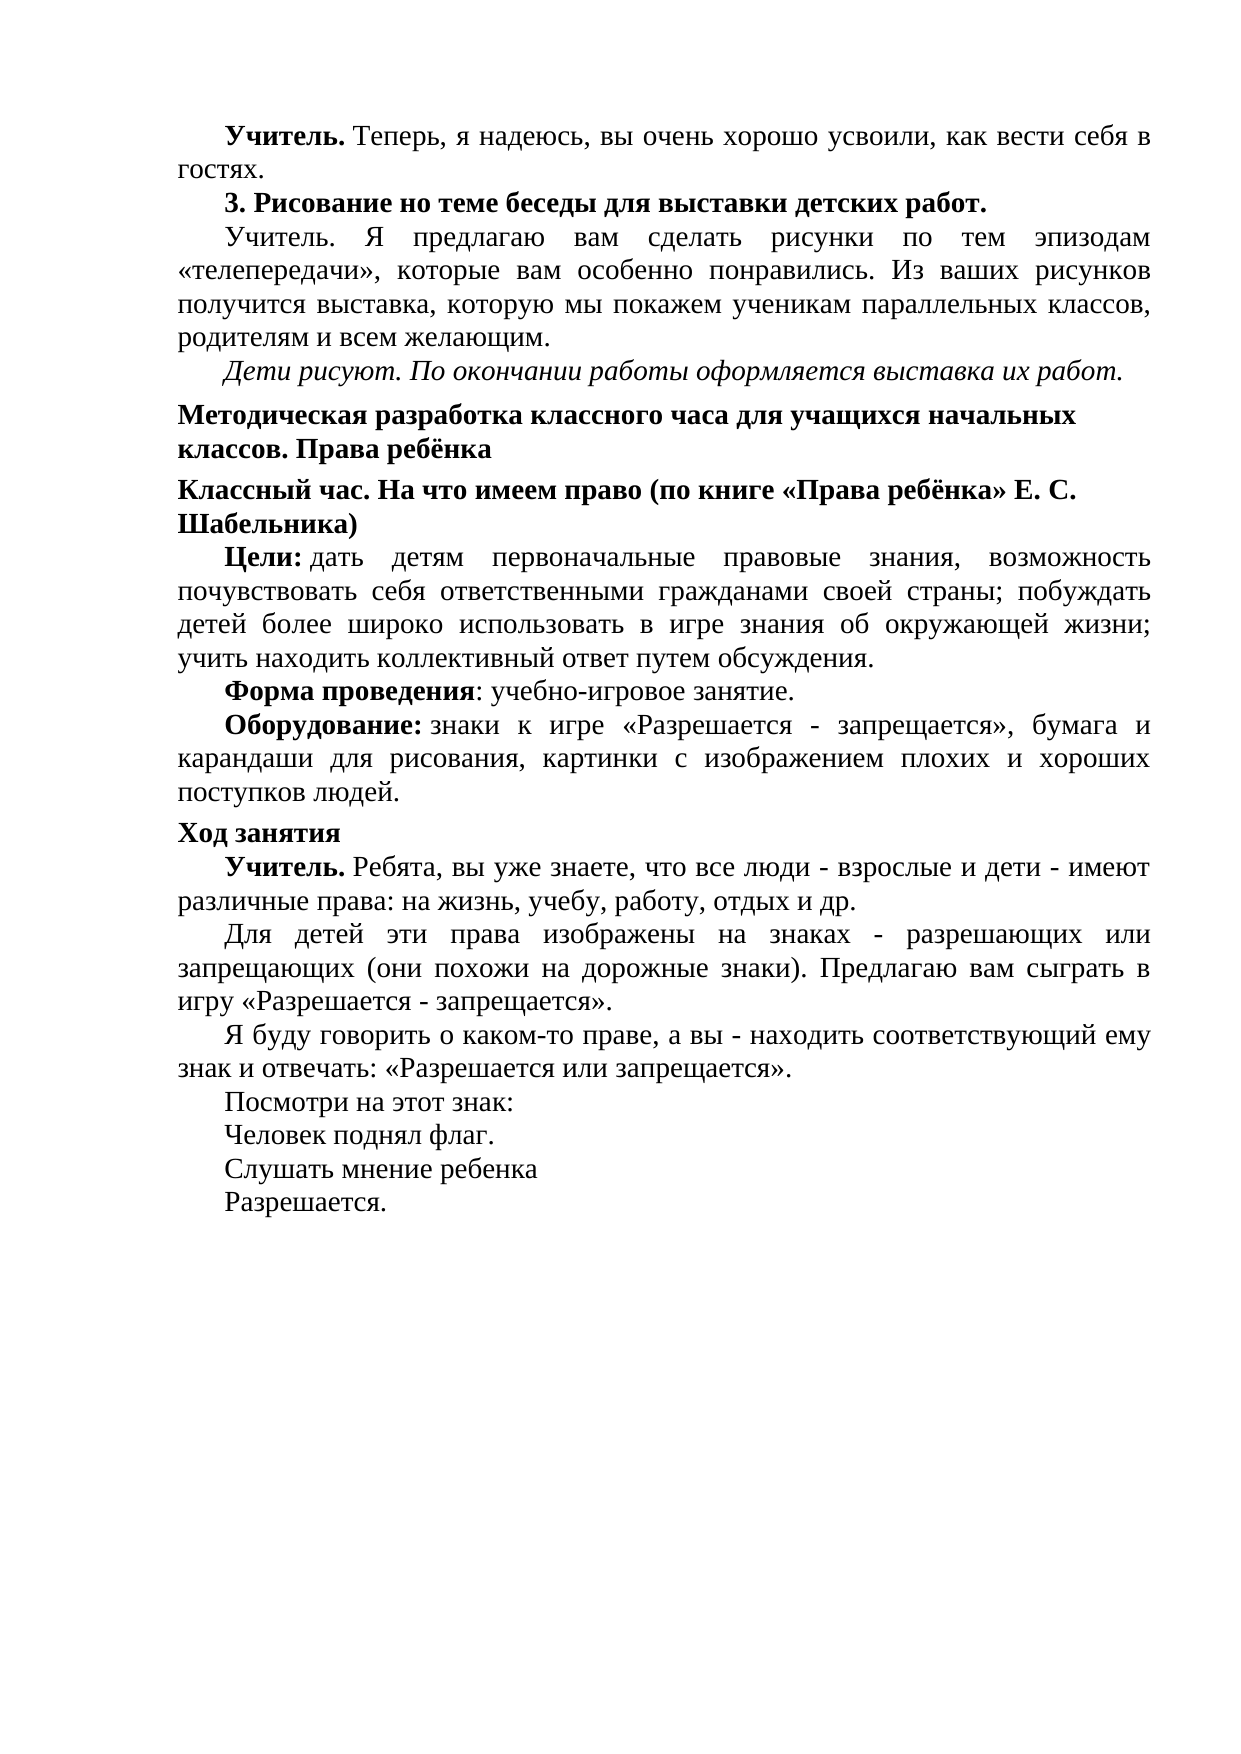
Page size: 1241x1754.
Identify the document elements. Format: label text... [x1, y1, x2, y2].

text Учитель. Теперь, я надеюсь, вы очень хорошо усвоили, как вести себя в гостях. [177, 118, 1152, 185]
subtitle Методическая разработка классного часа для учащихся начальных классов. Права ребёнка [177, 397, 1152, 464]
text 3. Рисование но теме беседы для выставки детских работ. [177, 185, 1152, 219]
subtitle Классный час. На что имеем право (по книге «Права ребёнка» Е. С. Шабельника) [177, 472, 1152, 539]
text Форма проведения: учебно-игровое занятие. [177, 673, 1152, 707]
text Разрешается. [177, 1184, 1152, 1218]
text Для детей эти права изображены на знаках - разрешающих или запрещающих (они похожи на дорожные знаки). Предлагаю вам сыграть в игру «Разрешается - запрещается». [177, 916, 1152, 1017]
text Человек поднял флаг. [177, 1117, 1152, 1151]
subtitle Ход занятия [177, 816, 1152, 849]
text Учитель. Я предлагаю вам сделать рисунки по тем эпизодам «телепередачи», которые вам особенно понравились. Из ваших рисунков получится выставка, которую мы покажем ученикам параллельных классов, родителям и всем желающим. [177, 219, 1152, 353]
text Дети рисуют. По окончании работы оформляется выставка их работ. [177, 353, 1152, 386]
text Цели: дать детям первоначальные правовые знания, возможность почувствовать себя ответственными гражданами своей страны; побуждать детей более широко использовать в игре знания об окружающей жизни; учить находить коллективный ответ путем обсуждения. [177, 539, 1152, 673]
text Я буду говорить о каком-то праве, а вы - находить соответствующий ему знак и отвечать: «Разрешается или запрещается». [177, 1017, 1152, 1084]
text Оборудование: знаки к игре «Разрешается - запрещается», бумага и карандаши для рисования, картинки с изображением плохих и хороших поступков людей. [177, 707, 1152, 808]
text Учитель. Ребята, вы уже знаете, что все люди - взрослые и дети - имеют различные права: на жизнь, учебу, работу, отдых и др. [177, 849, 1152, 916]
text Посмотри на этот знак: [177, 1084, 1152, 1117]
text Слушать мнение ребенка [177, 1151, 1152, 1184]
